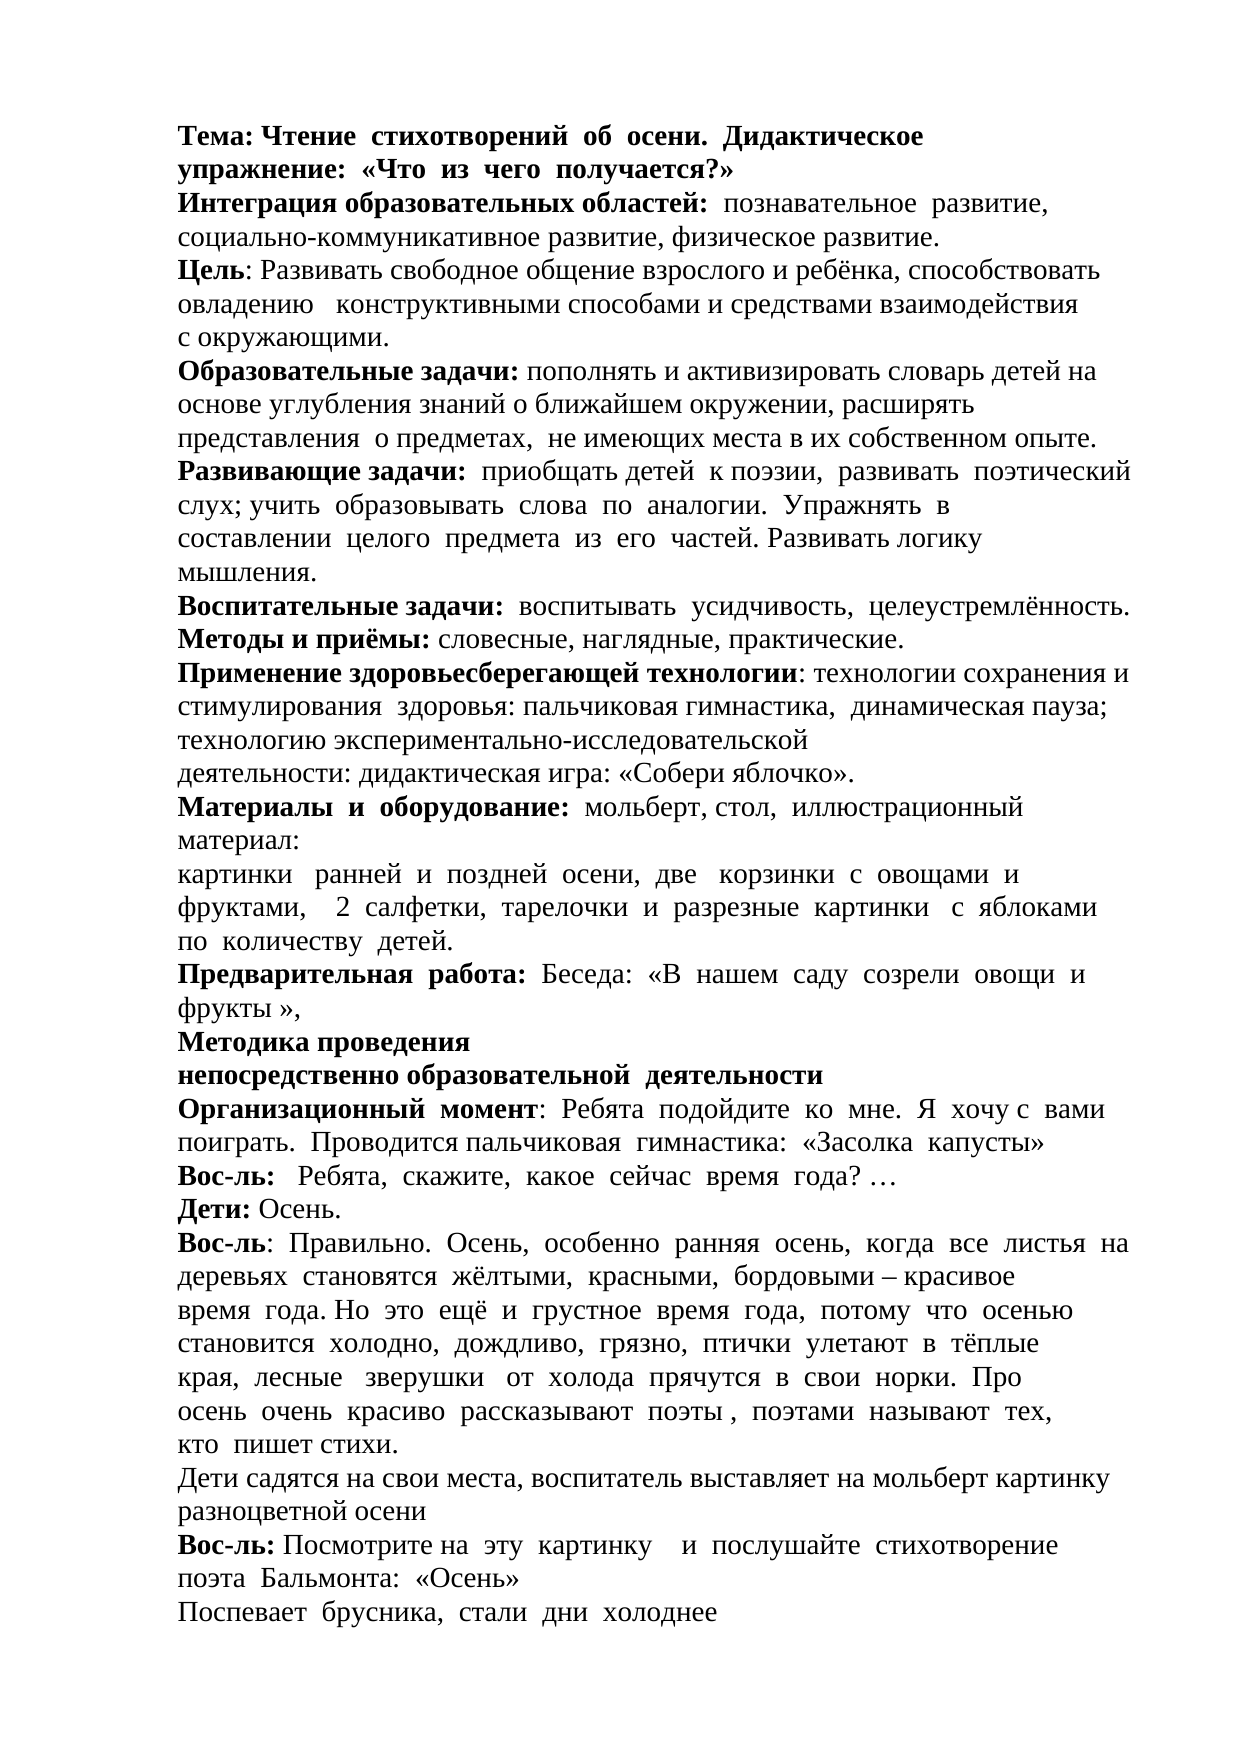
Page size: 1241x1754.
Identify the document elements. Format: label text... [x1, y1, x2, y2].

text стимулирования здоровья: пальчиковая гимнастика, динамическая пауза; [177, 688, 1152, 722]
text Вос-ль: Ребята, скажите, какое сейчас время года? … [177, 1158, 1152, 1191]
text основе углубления знаний о ближайшем окружении, расширять [177, 386, 1152, 420]
text представления о предметах, не имеющих места в их собственном опыте. [177, 420, 1152, 453]
text Применение здоровьесберегающей технологии: технологии сохранения и [177, 655, 1152, 688]
text картинки ранней и поздней осени, две корзинки с овощами и [177, 856, 1152, 889]
text Материалы и оборудование: мольберт, стол, иллюстрационный материал: [177, 789, 1152, 856]
text Предварительная работа: Беседа: «В нашем саду созрели овощи и [177, 957, 1152, 990]
text Методы и приёмы: словесные, наглядные, практические. [177, 621, 1152, 655]
text Интеграция образовательных областей: познавательное развитие, [177, 185, 1152, 219]
text Вос-ль: Посмотрите на эту картинку и послушайте стихотворение [177, 1527, 1152, 1560]
text Воспитательные задачи: воспитывать усидчивость, целеустремлённость. [177, 588, 1152, 621]
text Цель: Развивать свободное общение взрослого и ребёнка, способствовать [177, 252, 1152, 286]
text овладению конструктивными способами и средствами взаимодействия с окружающими. [177, 286, 1152, 353]
text деревьях становятся жёлтыми, красными, бордовыми – красивое [177, 1258, 1152, 1292]
text фруктами, 2 салфетки, тарелочки и разрезные картинки с яблоками [177, 889, 1152, 923]
text мышления. [177, 554, 1152, 588]
text непосредственно образовательной деятельности [177, 1057, 1152, 1091]
text Организационный момент: Ребята подойдите ко мне. Я хочу с вами [177, 1091, 1152, 1124]
text Тема: Чтение стихотворений об осени. Дидактическое [177, 118, 1152, 152]
text Образовательные задачи: пополнять и активизировать словарь детей на [177, 353, 1152, 386]
text составлении целого предмета из его частей. Развивать логику [177, 521, 1152, 554]
text становится холодно, дождливо, грязно, птички улетают в тёплые [177, 1326, 1152, 1359]
text социально-коммуникативное развитие, физическое развитие. [177, 219, 1152, 252]
text кто пишет стихи. [177, 1426, 1152, 1460]
text Дети садятся на свои места, воспитатель выставляет на мольберт картинку [177, 1460, 1152, 1493]
text Методика проведения [177, 1024, 1152, 1057]
text края, лесные зверушки от холода прячутся в свои норки. Про [177, 1359, 1152, 1393]
text по количеству детей. [177, 923, 1152, 957]
text деятельности: дидактическая игра: «Собери яблочко». [177, 755, 1152, 789]
text разноцветной осени [177, 1493, 1152, 1527]
text фрукты », [177, 990, 1152, 1024]
text слух; учить образовывать слова по аналогии. Упражнять в [177, 487, 1152, 521]
text поэта Бальмонта: «Осень» [177, 1560, 1152, 1594]
text Поспевает брусника, стали дни холоднее [177, 1594, 1152, 1627]
text Дети: Осень. [177, 1191, 1152, 1225]
text Развивающие задачи: приобщать детей к поэзии, развивать поэтический [177, 453, 1152, 487]
text упражнение: «Что из чего получается?» [177, 152, 1152, 185]
text технологию экспериментально-исследовательской [177, 722, 1152, 755]
text осень очень красиво рассказывают поэты , поэтами называют тех, [177, 1393, 1152, 1426]
text Вос-ль: Правильно. Осень, особенно ранняя осень, когда все листья на [177, 1225, 1152, 1258]
text время года. Но это ещё и грустное время года, потому что осенью [177, 1292, 1152, 1326]
text поиграть. Проводится пальчиковая гимнастика: «Засолка капусты» [177, 1124, 1152, 1158]
